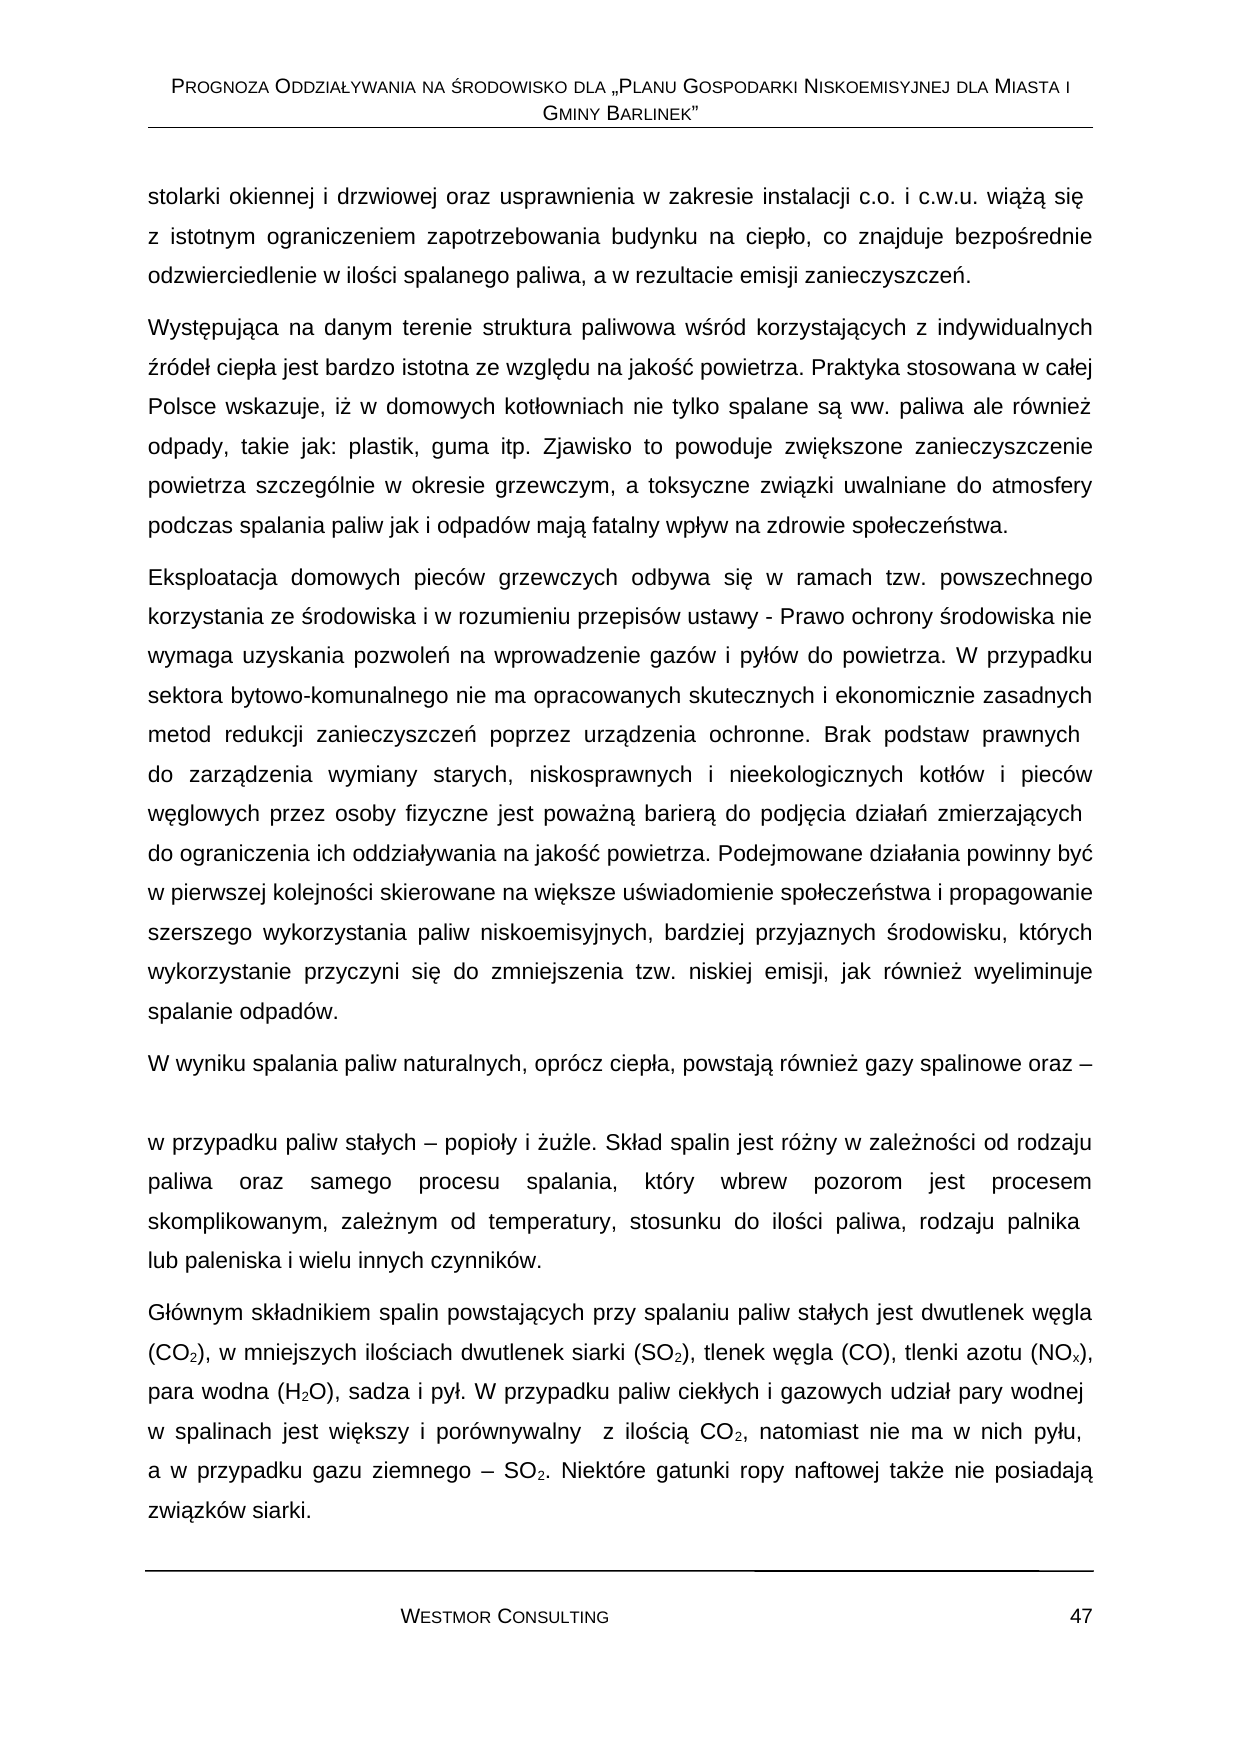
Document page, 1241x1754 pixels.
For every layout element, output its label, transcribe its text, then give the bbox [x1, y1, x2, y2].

text W wyniku spalania paliw naturalnych, oprócz ciepła, powstają również gazy spalinowe oraz – w przypadku paliw stałych – popioły i żużle. Skład spalin jest różny w zależności od rodzaju paliwa oraz samego procesu spalania, który wbrew pozorom jest procesem skomplikowanym, zależnym od temperatury, stosunku do ilości paliwa, rodzaju palnika lub paleniska i wielu innych czynników. [148, 1050, 1093, 1273]
text Eksploatacja domowych pieców grzewczych odbywa się w ramach tzw. powszechnego korzystania ze środowiska i w rozumieniu przepisów ustawy - Prawo ochrony środowiska nie wymaga uzyskania pozwoleń na wprowadzenie gazów i pyłów do powietrza. W przypadku sektora bytowo-komunalnego nie ma opracowanych skutecznych i ekonomicznie zasadnych metod redukcji zanieczyszczeń poprzez urządzenia ochronne. Brak podstaw prawnych do zarządzenia wymiany starych, niskosprawnych i nieekologicznych kotłów i pieców węglowych przez osoby fizyczne jest poważną barierą do podjęcia działań zmierzających do ograniczenia ich oddziaływania na jakość powietrza. Podejmowane działania powinny być w pierwszej kolejności skierowane na większe uświadomienie społeczeństwa i propagowanie szerszego wykorzystania paliw niskoemisyjnych, bardziej przyjaznych środowisku, których wykorzystanie przyczyni się do zmniejszenia tzw. niskiej emisji, jak również wyeliminuje spalanie odpadów. [148, 563, 1093, 1024]
text Występująca na danym terenie struktura paliwowa wśród korzystających z indywidualnych źródeł ciepła jest bardzo istotna ze względu na jakość powietrza. Praktyka stosowana w całej Polsce wskazuje, iż w domowych kotłowniach nie tylko spalane są ww. paliwa ale również odpady, takie jak: plastik, guma itp. Zjawisko to powoduje zwiększone zanieczyszczenie powietrza szczególnie w okresie grzewczym, a toksyczne związki uwalniane do atmosfery podczas spalania paliw jak i odpadów mają fatalny wpływ na zdrowie społeczeństwa. [148, 314, 1093, 538]
text Głównym składnikiem spalin powstających przy spalaniu paliw stałych jest dwutlenek węgla (CO2), w mniejszych ilościach dwutlenek siarki (SO2), tlenek węgla (CO), tlenki azotu (NOx), para wodna (H2O), sadza i pył. W przypadku paliw ciekłych i gazowych udział pary wodnej w spalinach jest większy i porównywalny z ilością CO2, natomiast nie ma w nich pyłu, a w przypadku gazu ziemnego – SO2. Niektóre gatunki ropy naftowej także nie posiadają związków siarki. [148, 1299, 1093, 1523]
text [148, 183, 1093, 288]
